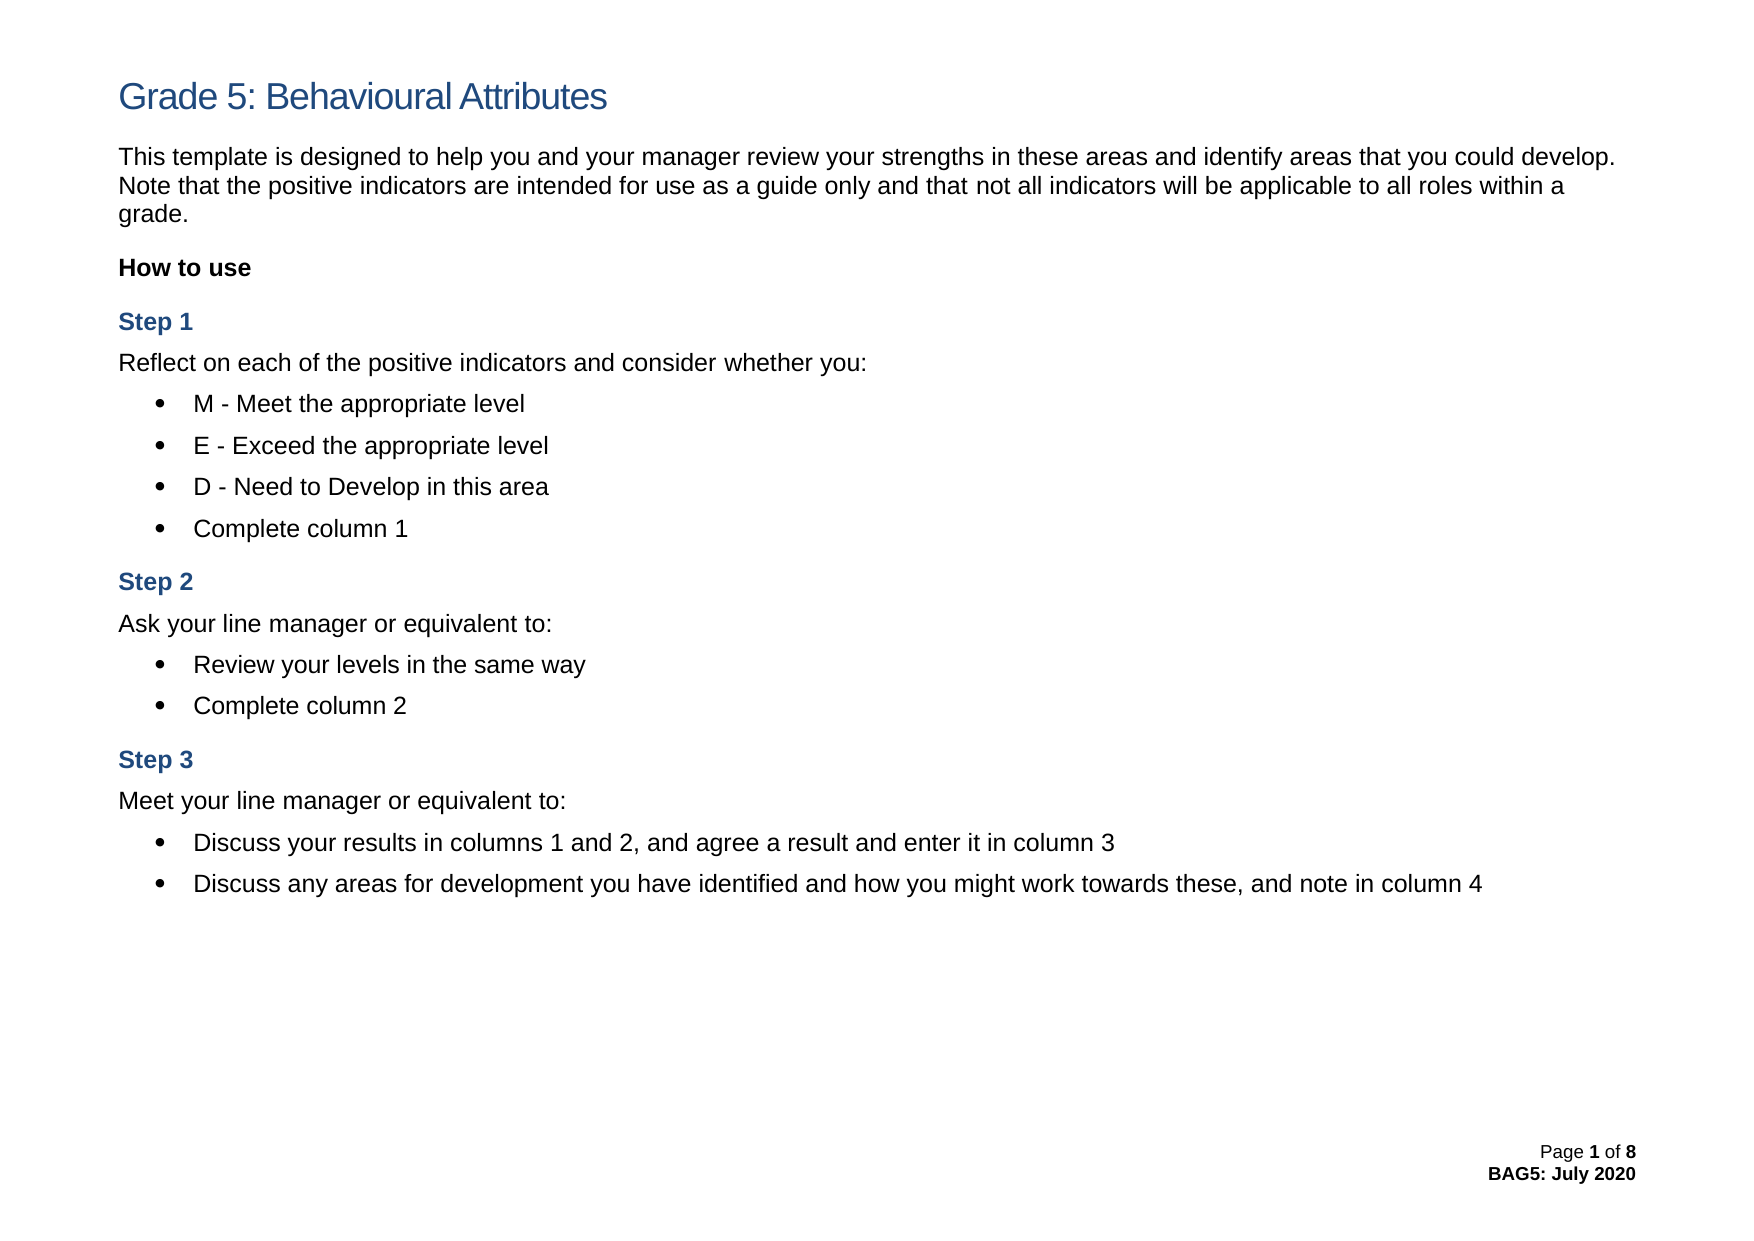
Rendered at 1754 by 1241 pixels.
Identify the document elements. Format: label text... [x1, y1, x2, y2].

list D - Need to Develop in this area [156, 472, 1636, 501]
list Discuss any areas for development you have identified and how you might work towards these, and note in column 4 [156, 869, 1636, 898]
list E - Exceed the appropriate level [156, 431, 1636, 460]
list M - Meet the appropriate level [156, 389, 1636, 418]
text This template is designed to help you and your manager review your strengths in these areas and identify areas that you could develop. Note that the positive indicators are intended for use as a guide only and that not all indicators will be applicable to all roles within a grade. [118, 142, 1636, 228]
list Complete column 2 [156, 691, 1636, 720]
title Grade 5: Behavioural Attributes [118, 74, 1636, 117]
list Discuss your results in columns 1 and 2, and agree a result and enter it in column 3 [156, 828, 1636, 856]
list Complete column 1 [156, 513, 1636, 542]
text Ask your line manager or equivalent to: [118, 609, 1636, 637]
subtitle How to use [118, 253, 1636, 282]
subtitle Step 2 [118, 567, 1636, 596]
text Reflect on each of the positive indicators and consider whether you: [118, 348, 1636, 377]
text Meet your line manager or equivalent to: [118, 786, 1636, 815]
list Review your levels in the same way [156, 650, 1636, 679]
subtitle Step 1 [118, 307, 1636, 336]
subtitle Step 3 [118, 745, 1636, 774]
